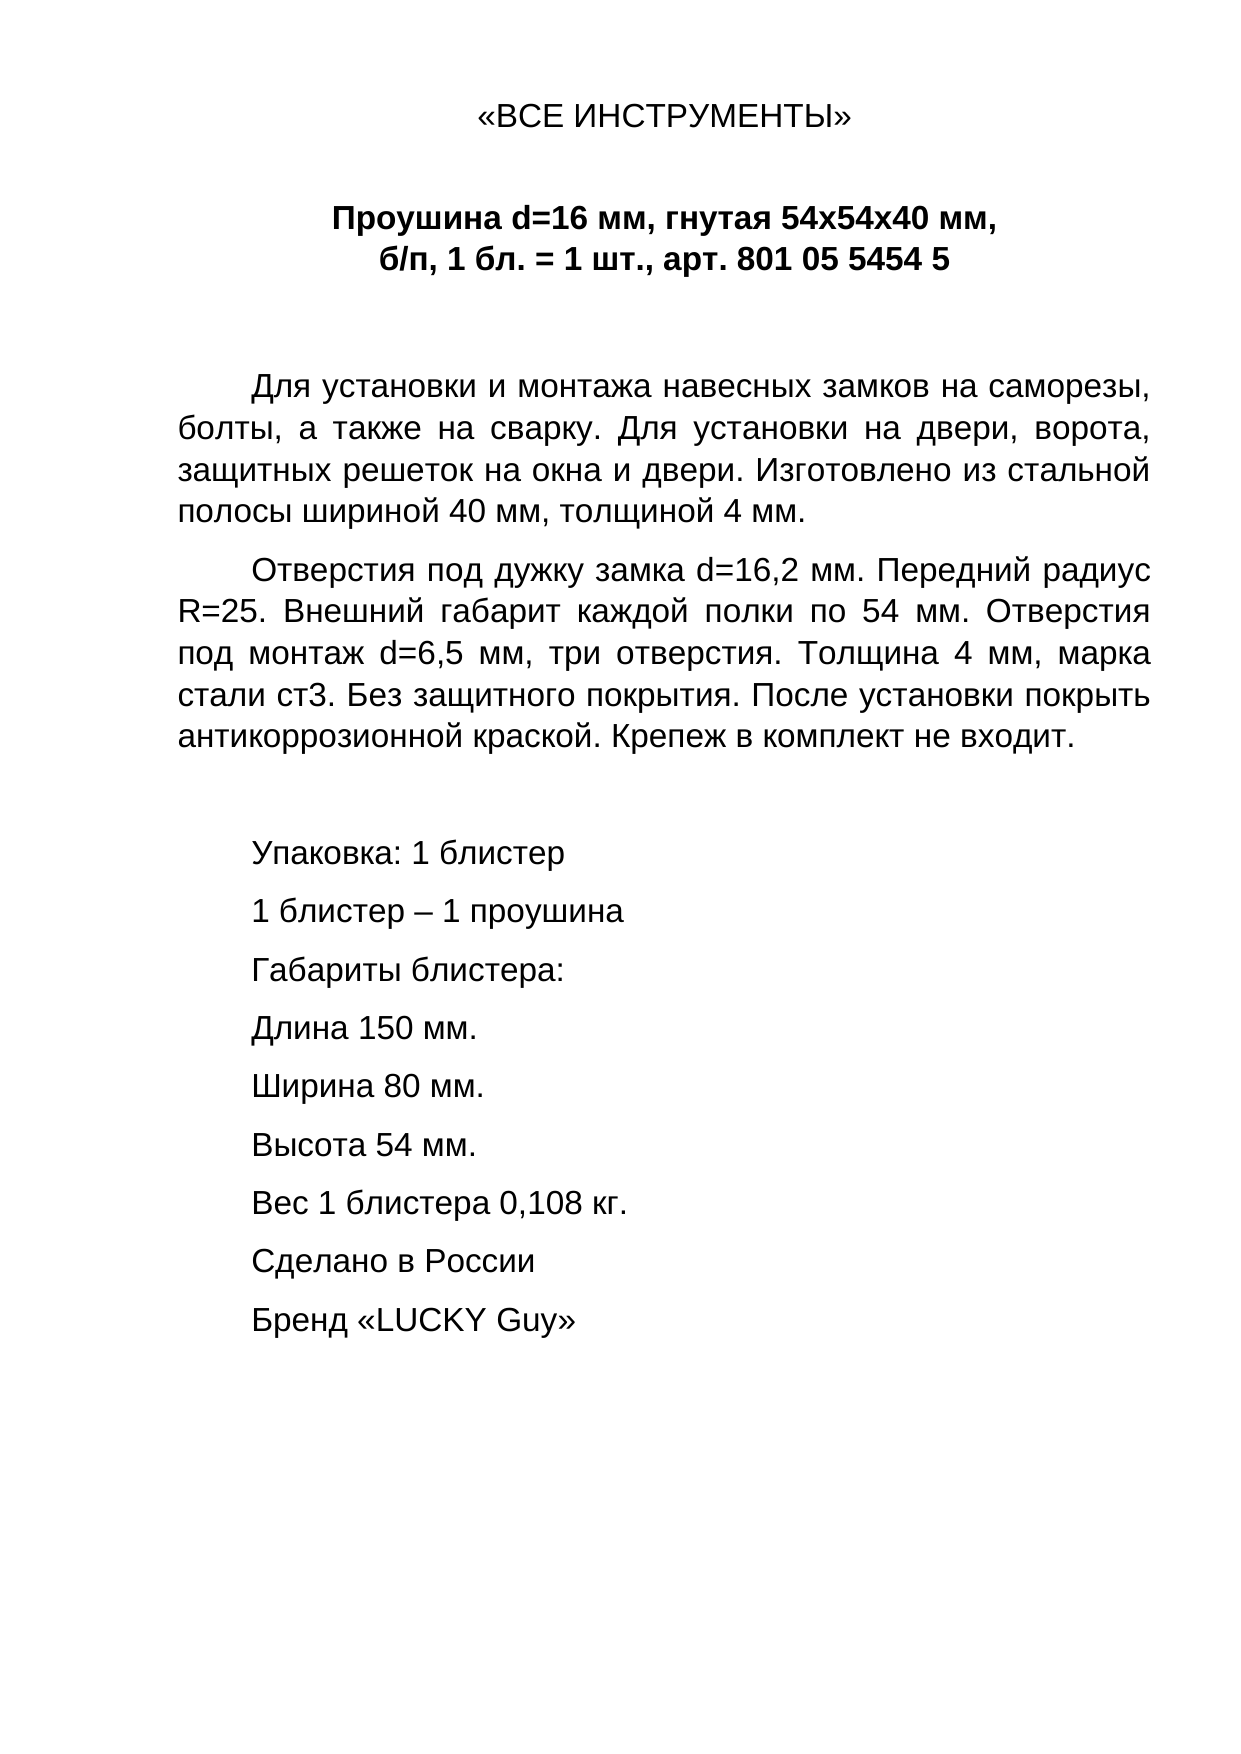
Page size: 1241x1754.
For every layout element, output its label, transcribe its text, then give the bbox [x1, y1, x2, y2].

text Ширина 80 мм. [177, 1064, 1152, 1106]
text 1 блистер – 1 проушина [177, 889, 1152, 931]
text Габариты блистера: [177, 948, 1152, 989]
text Бренд «LUCKY Guy» [177, 1298, 1152, 1339]
list «ВСЕ ИНСТРУМЕНТЫ» [177, 96, 1152, 134]
text Длина 150 мм. [177, 1006, 1152, 1048]
text Вес 1 блистера 0,108 кг. [177, 1181, 1152, 1223]
text Сделано в России [177, 1239, 1152, 1281]
text Отверстия под дужку замка d=16,2 мм. Передний радиус R=25. Внешний габарит каждой полки по 54 мм. Отверстия под монтаж d=6,5 мм, три отверстия. Толщина 4 мм, марка стали ст3. Без защитного покрытия. После установки покрыть антикоррозионной краской. Крепеж в комплект не входит. [177, 548, 1152, 756]
text Высота 54 мм. [177, 1123, 1152, 1164]
text Для установки и монтажа навесных замков на саморезы, болты, а также на сварку. Для установки на двери, ворота, защитных решеток на окна и двери. Изготовлено из стальной полосы шириной 40 мм, толщиной 4 мм. [177, 364, 1152, 531]
text Проушина d=16 мм, гнутая 54х54х40 мм, б/п, 1 бл. = 1 шт., арт. 801 05 5454 5 [177, 198, 1152, 278]
text Упаковка: 1 блистер [177, 831, 1152, 873]
